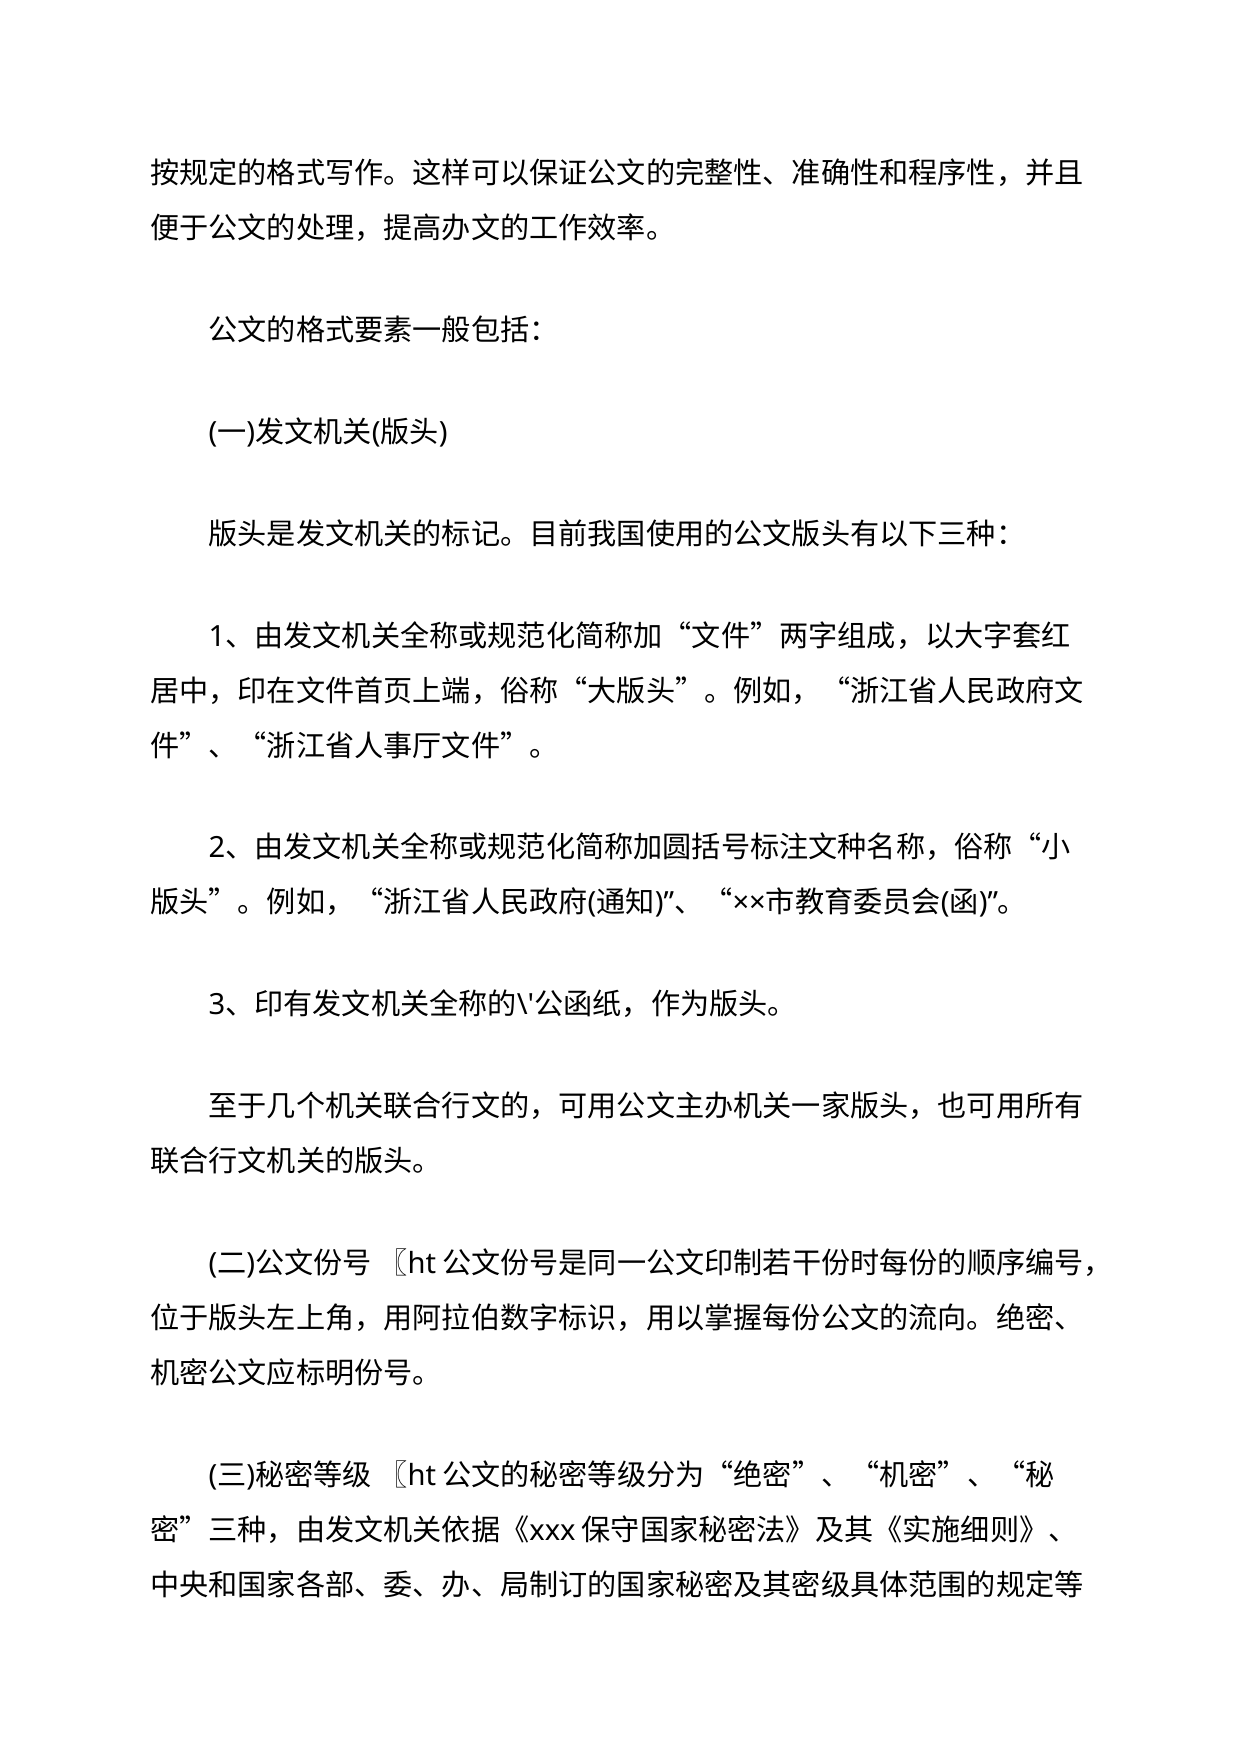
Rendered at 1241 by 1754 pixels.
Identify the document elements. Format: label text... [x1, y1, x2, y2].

text 1、由发文机关全称或规范化简称加“文件”两字组成，以大字套红居中，印在文件首页上端，俗称“大版头”。例如，“浙江省人民政府文件”、“浙江省人事厅文件”。 [150, 612, 1090, 764]
text 至于几个机关联合行文的，可用公文主办机关一家版头，也可用所有联合行文机关的版头。 [150, 1083, 1090, 1180]
text (一)发文机关(版头) [150, 408, 1090, 451]
text 2、由发文机关全称或规范化简称加圆括号标注文种名称，俗称“小版头”。例如，“浙江省人民政府(通知)”、“××市教育委员会(函)”。 [150, 824, 1090, 921]
text 公文的格式要素一般包括： [150, 307, 1090, 349]
text (二)公文份号 〖ht公文份号是同一公文印制若干份时每份的顺序编号，位于版头左上角，用阿拉伯数字标识，用以掌握每份公文的流向。绝密、机密公文应标明份号。 [150, 1239, 1090, 1392]
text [150, 1451, 1090, 1603]
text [150, 150, 1090, 247]
text 3、印有发文机关全称的\'公函纸，作为版头。 [150, 981, 1090, 1023]
text 版头是发文机关的标记。目前我国使用的公文版头有以下三种： [150, 510, 1090, 553]
